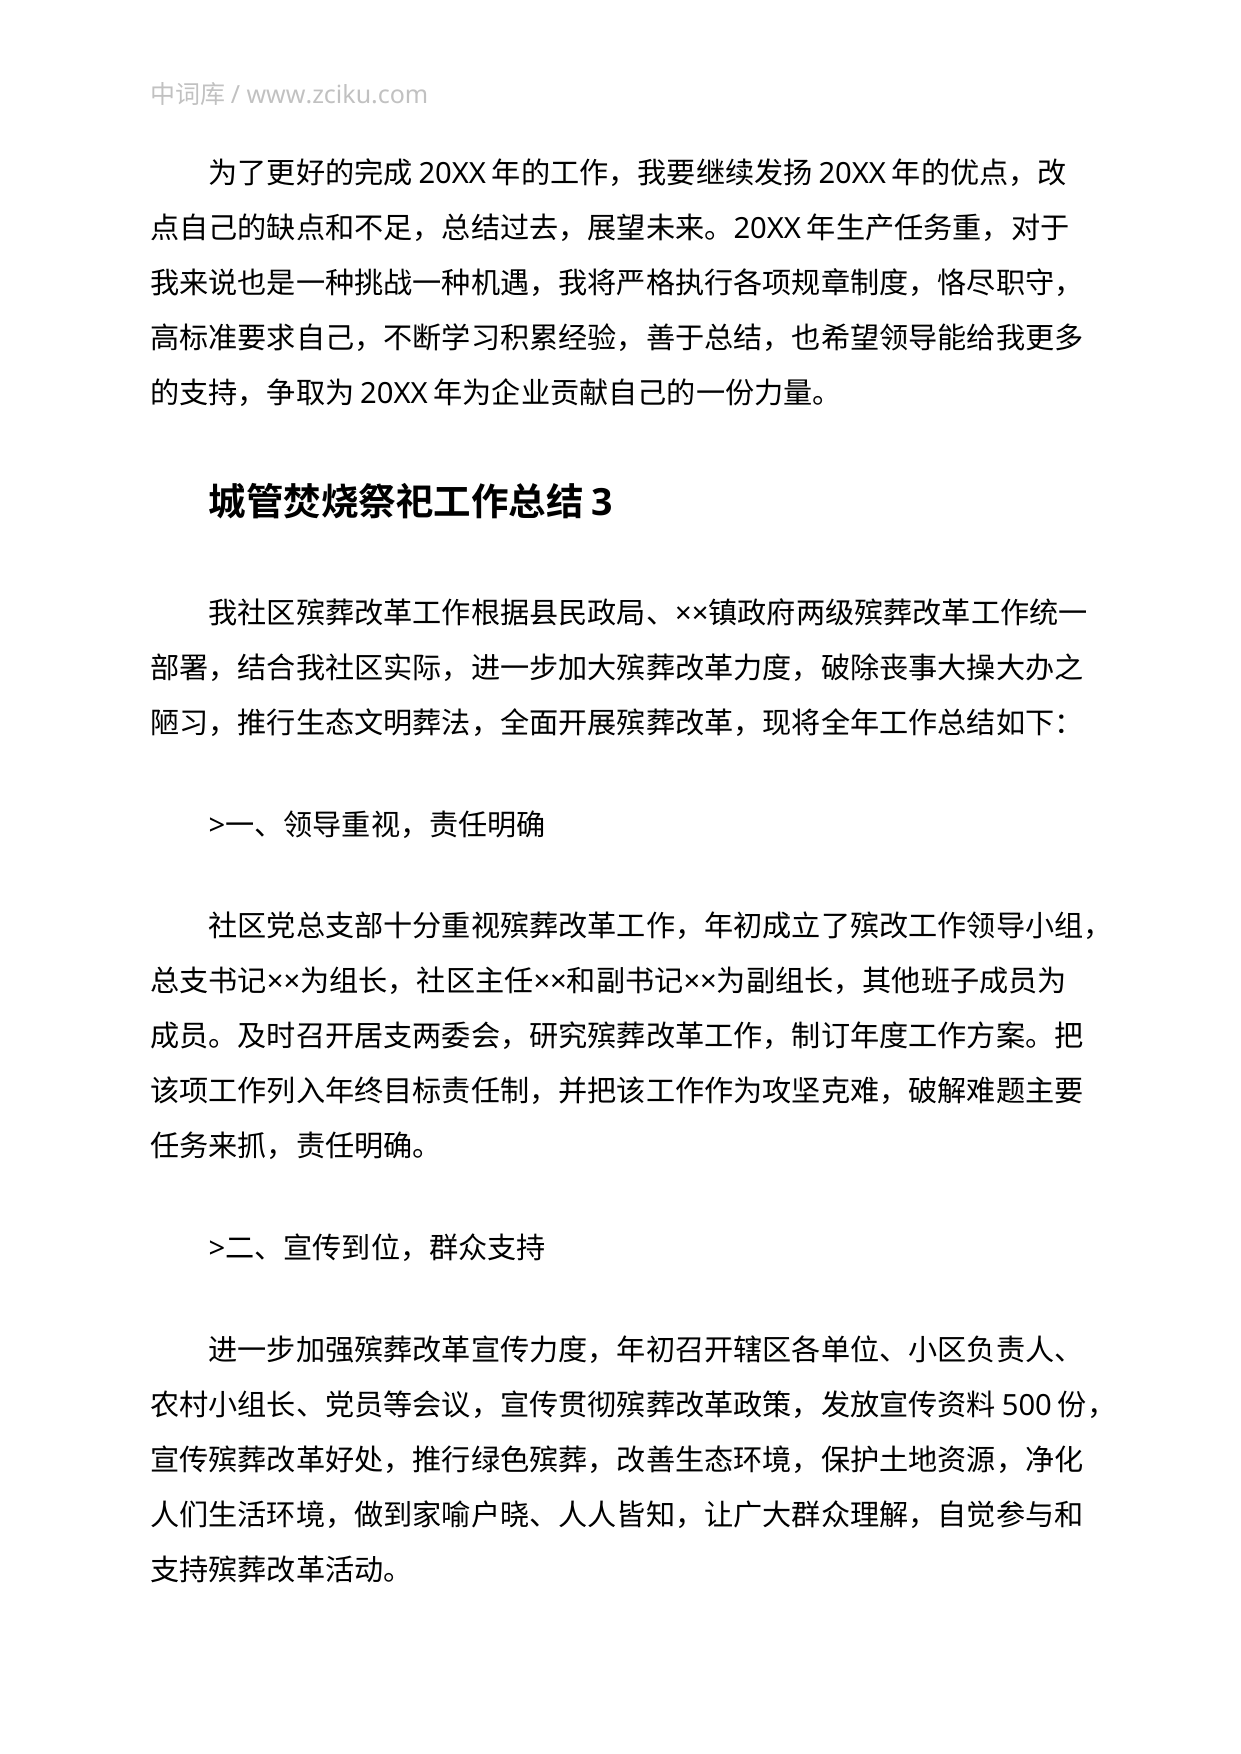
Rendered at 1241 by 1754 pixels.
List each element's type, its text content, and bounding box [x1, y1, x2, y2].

text 城管焚烧祭祀工作总结3 [150, 472, 1090, 526]
text 为了更好的完成20XX年的工作，我要继续发扬20XX年的优点，改点自己的缺点和不足，总结过去，展望未来。20XX年生产任务重，对于我来说也是一种挑战一种机遇，我将严格执行各项规章制度，恪尽职守，高标准要求自己，不断学习积累经验，善于总结，也希望领导能给我更多的支持，争取为20XX年为企业贡献自己的一份力量。 [150, 150, 1090, 412]
text 社区党总支部十分重视殡葬改革工作，年初成立了殡改工作领导小组，总支书记××为组长，社区主任××和副书记××为副组长，其他班子成员为成员。及时召开居支两委会，研究殡葬改革工作，制订年度工作方案。把该项工作列入年终目标责任制，并把该工作作为攻坚克难，破解难题主要任务来抓，责任明确。 [150, 903, 1090, 1165]
text 进一步加强殡葬改革宣传力度，年初召开辖区各单位、小区负责人、农村小组长、党员等会议，宣传贯彻殡葬改革政策，发放宣传资料500份，宣传殡葬改革好处，推行绿色殡葬，改善生态环境，保护土地资源，净化人们生活环境，做到家喻户晓、人人皆知，让广大群众理解，自觉参与和支持殡葬改革活动。 [150, 1326, 1090, 1588]
text >一、领导重视，责任明确 [150, 801, 1090, 843]
text 我社区殡葬改革工作根据县民政局、××镇政府两级殡葬改革工作统一部署，结合我社区实际，进一步加大殡葬改革力度，破除丧事大操大办之陋习，推行生态文明葬法，全面开展殡葬改革，现将全年工作总结如下： [150, 589, 1090, 742]
text >二、宣传到位，群众支持 [150, 1224, 1090, 1267]
